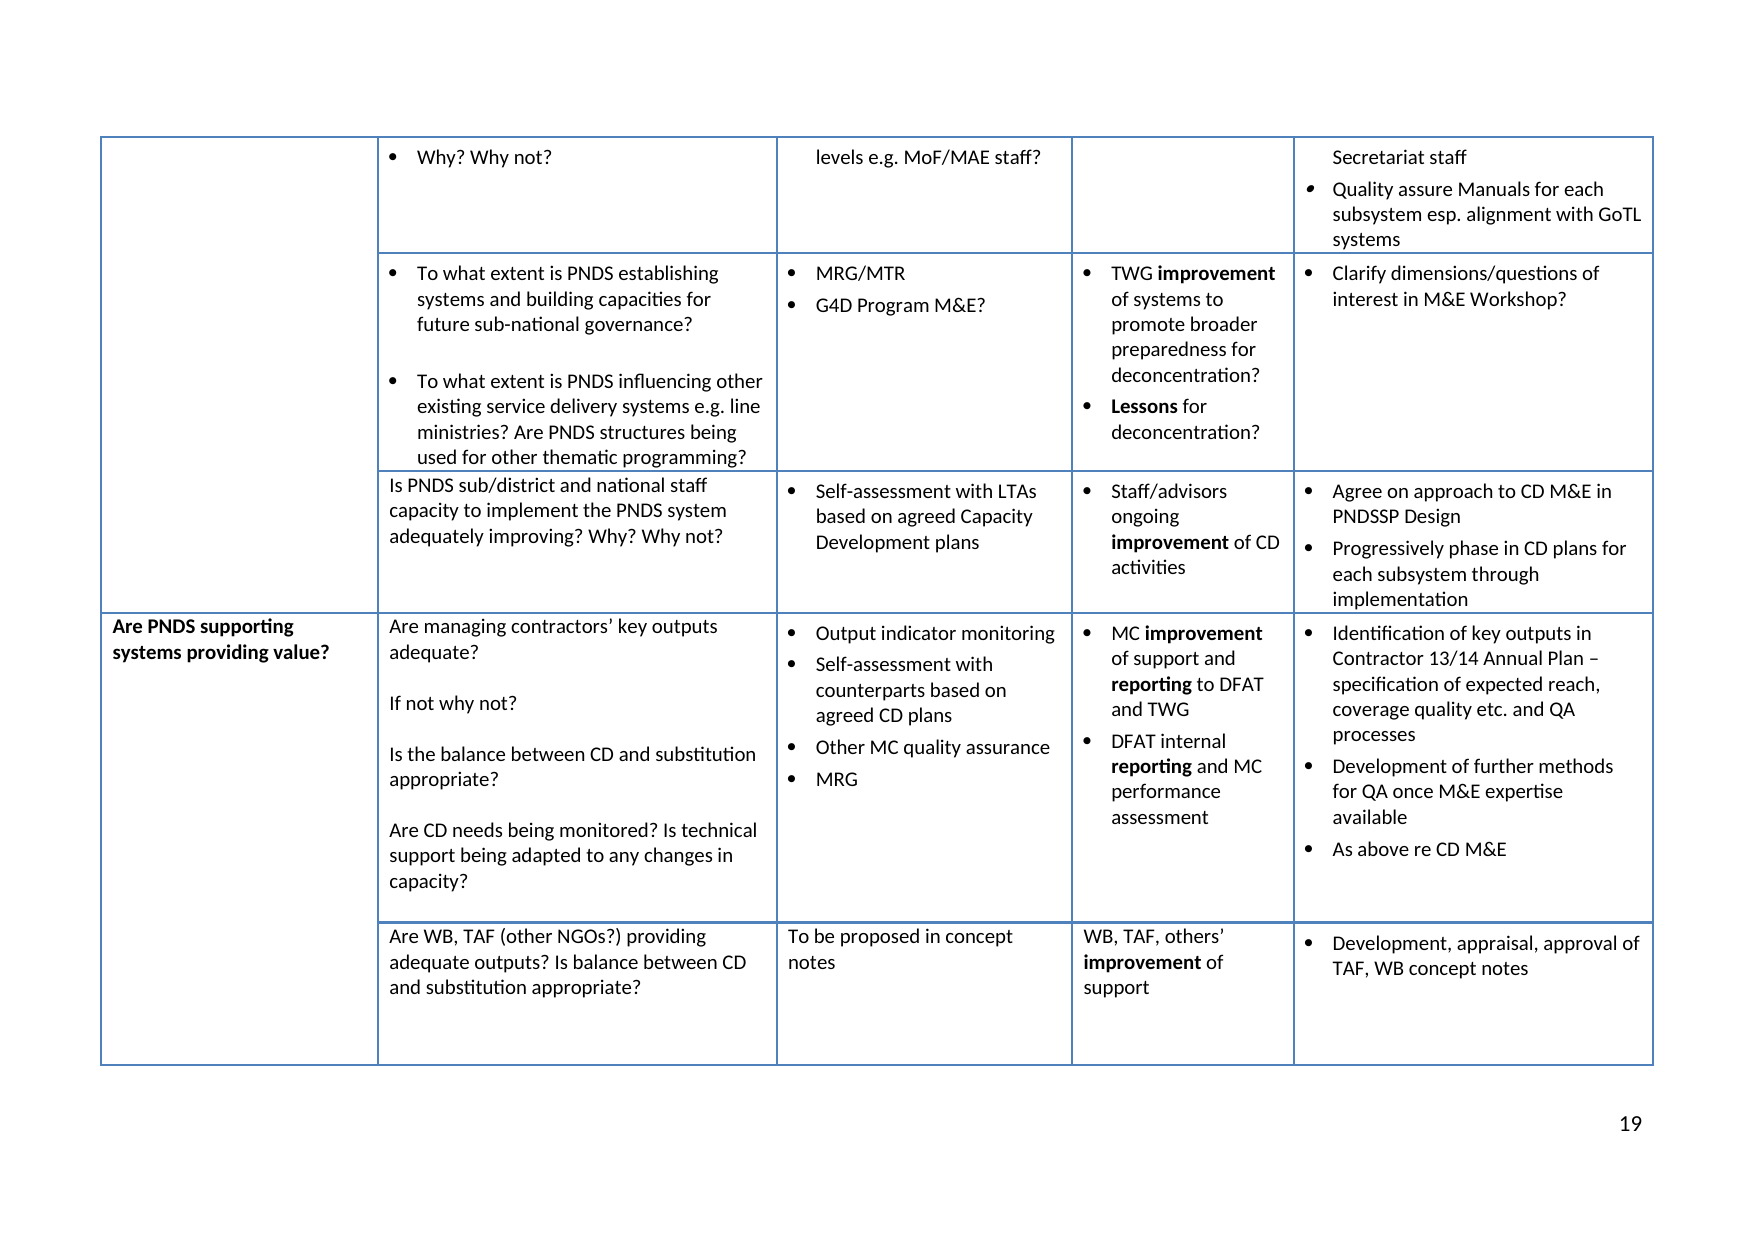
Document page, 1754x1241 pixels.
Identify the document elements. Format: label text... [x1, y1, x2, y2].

table_cell Are WB, TAF (other NGOs?) providing adequate outputs? Is balance between CD and substitution appropriate? [379, 924, 776, 1064]
table_cell To be proposed in concept notes [778, 924, 1071, 1064]
table_cell Clarify dimensions/questions of interest in M&E Workshop? [1295, 254, 1652, 470]
table_cell Development, appraisal, approval of TAF, WB concept notes [1295, 924, 1652, 1064]
table_cell TWG improvement of systems to promote broader preparedness for deconcentration? Lessons for deconcentration? [1073, 254, 1293, 470]
table_cell WB, TAF, others’ improvement of support [1073, 924, 1293, 1064]
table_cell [1073, 138, 1293, 252]
table_cell Are PNDS supporting systems providing value? [102, 614, 377, 1064]
table_cell MC improvement of support and reporting to DFAT and TWG DFAT internal reporting and MC performance assessment [1073, 614, 1293, 921]
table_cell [379, 138, 776, 252]
table_cell MRG/MTR G4D Program M&E? [778, 254, 1071, 470]
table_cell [778, 138, 1071, 252]
table_cell Staff/advisors ongoing improvement of CD activities [1073, 472, 1293, 612]
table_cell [1295, 138, 1652, 252]
table_cell Agree on approach to CD M&E in PNDSSP Design Progressively phase in CD plans for each subsystem through implementation [1295, 472, 1652, 612]
table_cell Output indicator monitoring Self-assessment with counterparts based on agreed CD plans Other MC quality assurance MRG [778, 614, 1071, 921]
table_cell Self-assessment with LTAs based on agreed Capacity Development plans [778, 472, 1071, 612]
table_cell Identification of key outputs in Contractor 13/14 Annual Plan – specification of expected reach, coverage quality etc. and QA processes Development of further methods for QA once M&E expertise available As above re CD M&E [1295, 614, 1652, 921]
table_cell To what extent is PNDS establishing systems and building capacities for future sub-national governance? To what extent is PNDS influencing other existing service delivery systems e.g. line ministries? Are PNDS structures being used for other thematic programming? [379, 254, 776, 470]
table_cell Is PNDS sub/district and national staff capacity to implement the PNDS system adequately improving? Why? Why not? [379, 472, 776, 612]
table_cell Are managing contractors’ key outputs adequate? If not why not? Is the balance between CD and substitution appropriate? Are CD needs being monitored? Is technical support being adapted to any changes in capacity? [379, 614, 776, 921]
